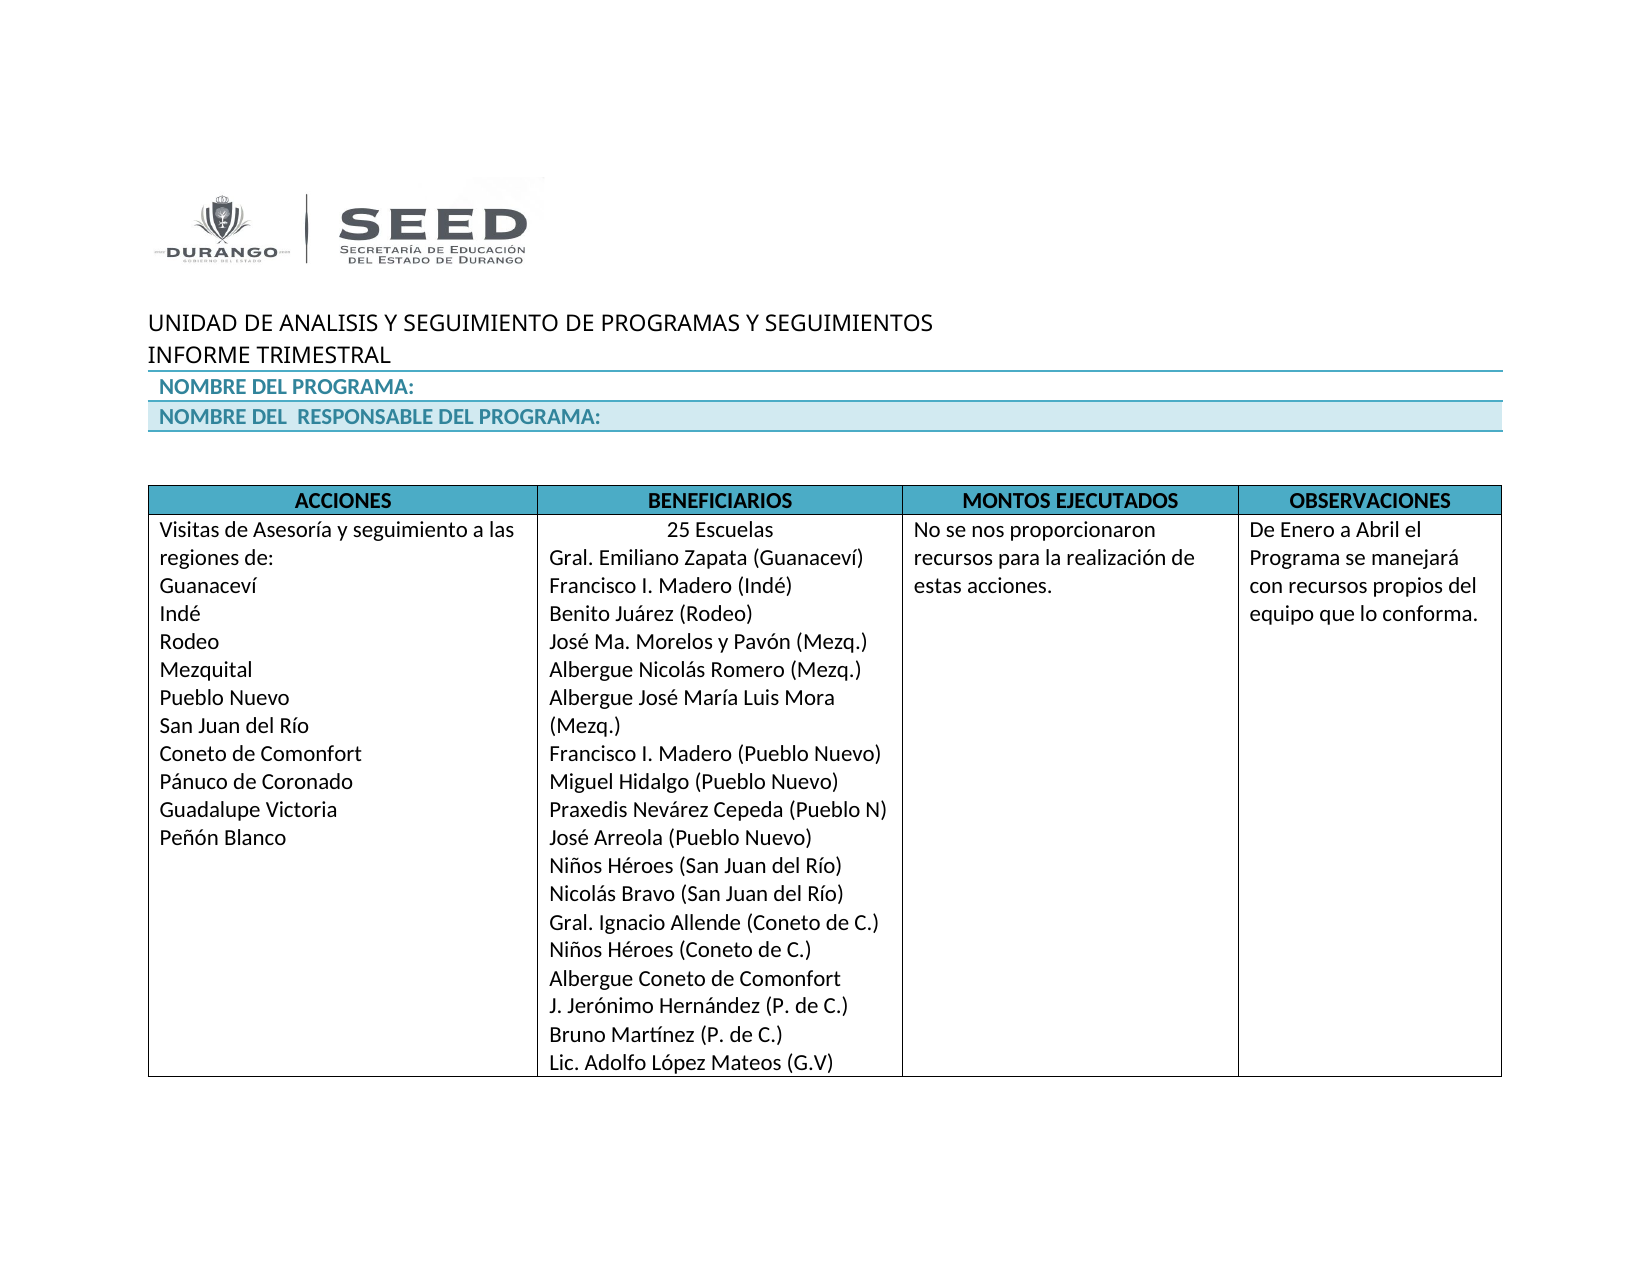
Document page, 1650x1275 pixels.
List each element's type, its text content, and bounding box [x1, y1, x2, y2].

table_header OBSERVACIONES [1239, 486, 1501, 514]
table_cell NOMBRE DEL RESPONSABLE DEL PROGRAMA: [148, 402, 1502, 430]
table_header NOMBRE DEL PROGRAMA: [148, 372, 1502, 400]
picture [147, 177, 545, 283]
table_header ACCIONES [149, 486, 537, 514]
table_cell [903, 515, 1238, 1076]
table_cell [538, 515, 902, 1076]
table_header MONTOS EJECUTADOS [903, 486, 1238, 514]
table_header BENEFICIARIOS [538, 486, 902, 514]
text UNIDAD DE ANALISIS Y SEGUIMIENTO DE PROGRAMAS Y SEGUIMIENTOS [148, 307, 1502, 339]
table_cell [1239, 515, 1501, 1076]
text INFORME TRIMESTRAL [148, 339, 1502, 370]
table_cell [149, 515, 537, 1076]
